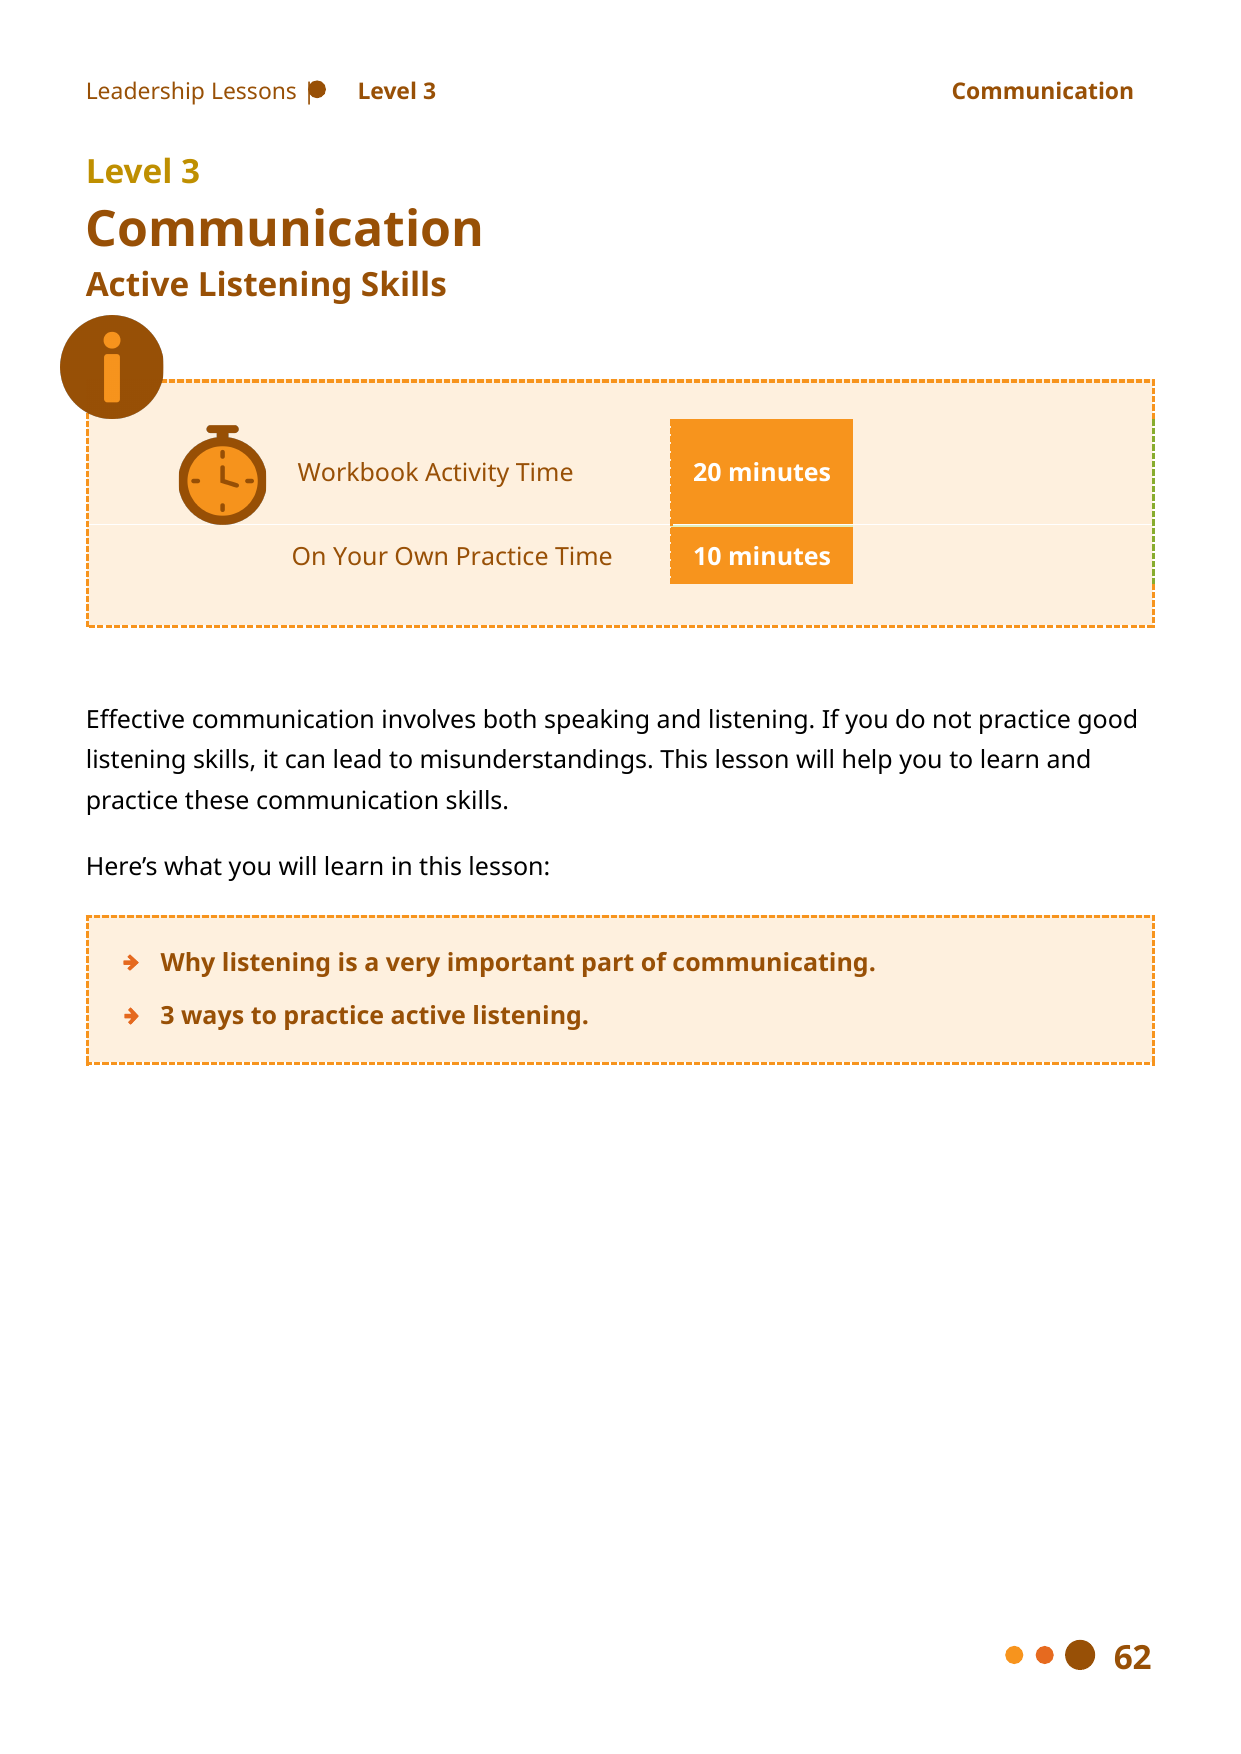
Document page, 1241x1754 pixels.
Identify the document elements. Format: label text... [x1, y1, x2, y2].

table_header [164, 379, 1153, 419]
picture [178, 425, 267, 525]
text Communication [86, 193, 1152, 261]
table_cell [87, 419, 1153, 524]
picture [123, 954, 139, 971]
text Active Listening Skills [86, 261, 1152, 307]
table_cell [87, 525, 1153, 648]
text Level 3 [86, 148, 1152, 193]
text Here’s what you will learn in this lesson: [86, 849, 1152, 883]
picture [60, 315, 164, 419]
text Effective communication involves both speaking and listening. If you do not practice good listening skills, it can lead to misunderstandings. This lesson will help you to learn and practice these communication skills. [86, 701, 1152, 817]
picture [124, 1007, 139, 1025]
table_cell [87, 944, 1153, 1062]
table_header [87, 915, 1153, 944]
